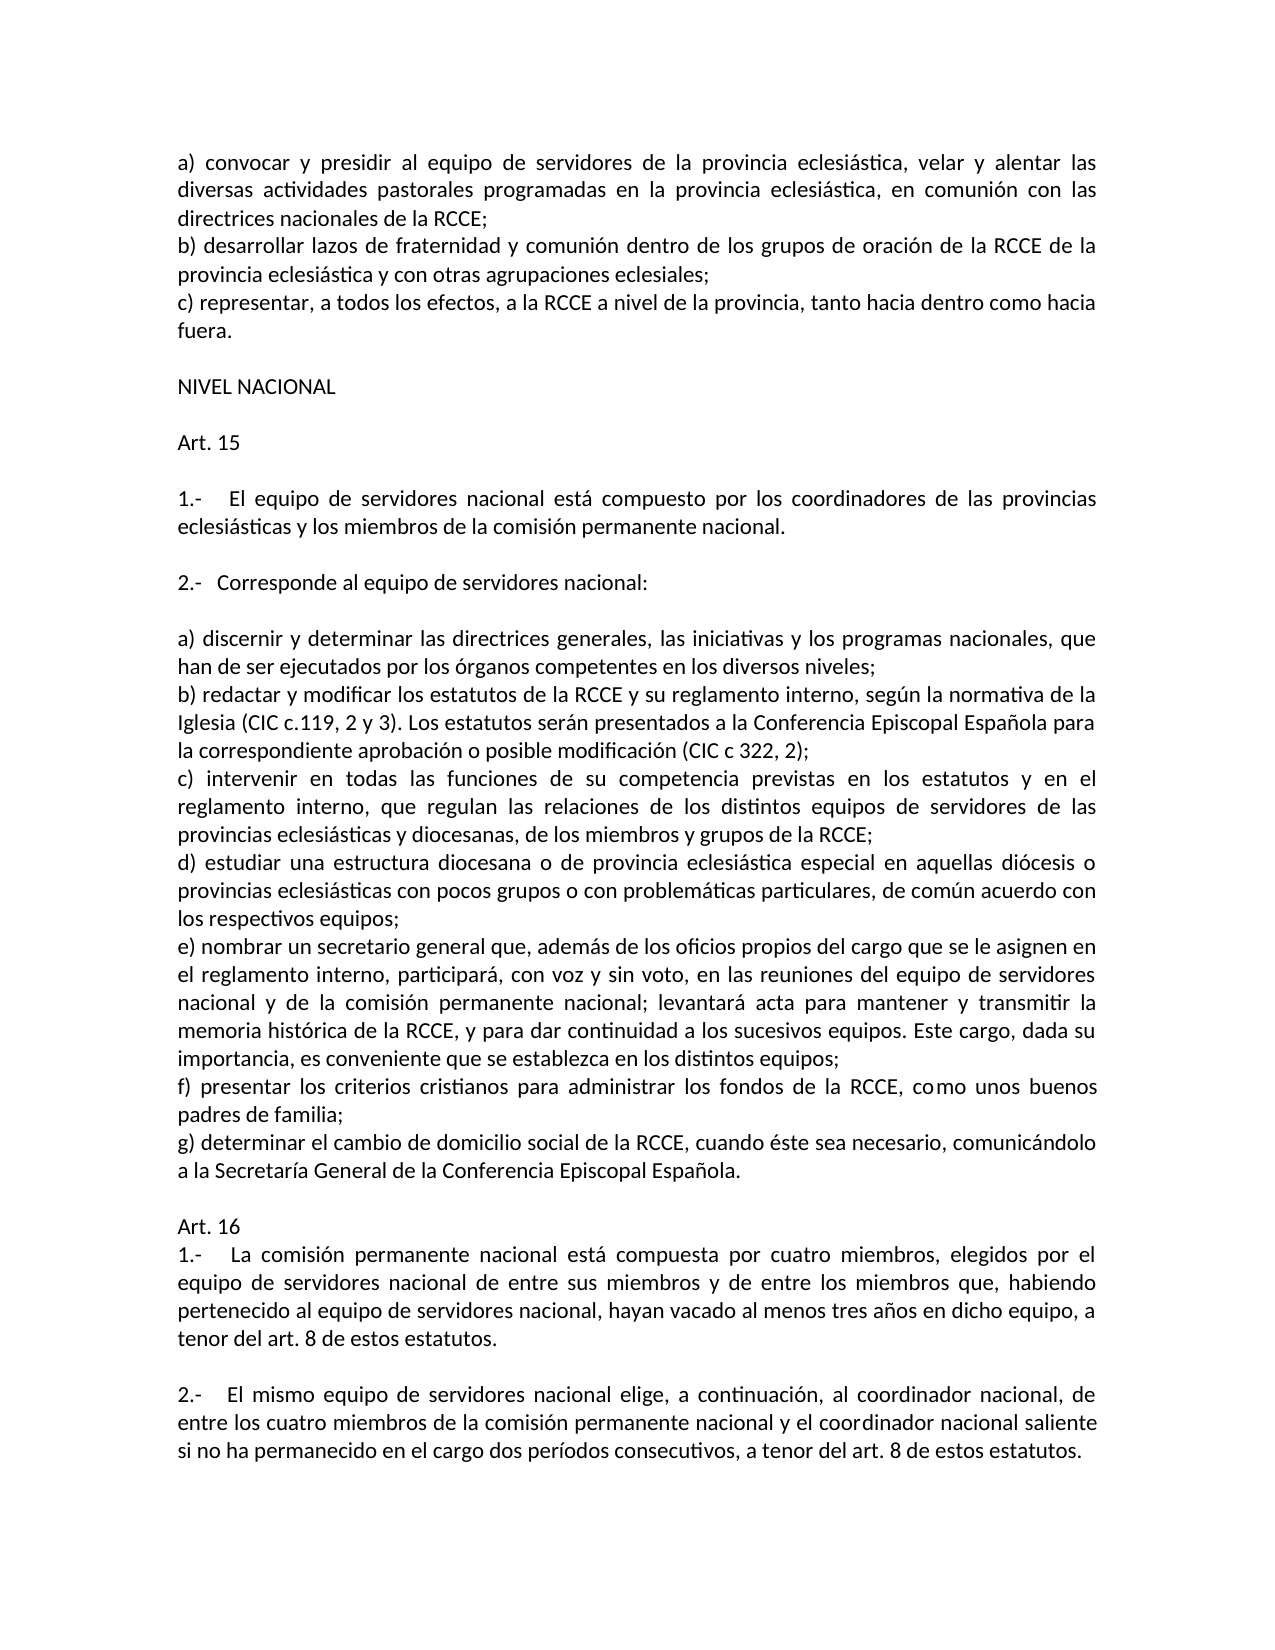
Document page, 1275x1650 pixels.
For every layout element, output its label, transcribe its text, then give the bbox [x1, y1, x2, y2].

text g) determinar el cambio de domicilio social de la RCCE, cuando éste sea necesario, comunicándolo a la Secretaría General de la Conferencia Episcopal Española. [177, 1128, 1098, 1184]
text 1.- El equipo de servidores nacional está compuesto por los coordinadores de las provincias eclesiásticas y los miembros de la comisión permanente nacional. [177, 484, 1098, 540]
text 2.- Corresponde al equipo de servidores nacional: [177, 568, 1098, 596]
text f) presentar los criterios cristianos para administrar los fondos de la RCCE, co­mo unos buenos padres de familia; [177, 1072, 1098, 1128]
text 1.- La comisión permanente nacional está compuesta por cuatro miembros, elegidos por el equipo de servidores nacional de entre sus miembros y de entre los miembros que, habiendo pertenecido al equipo de servidores nacional, hayan vacado al menos tres años en dicho equipo, a tenor del art. 8 de estos estatutos. [177, 1240, 1098, 1352]
text b) redactar y modificar los estatutos de la RCCE y su reglamento interno, según la normativa de la Iglesia (CIC c.119, 2 y 3). Los estatutos serán presentados a la Conferencia Episcopal Española para la correspondiente aprobación o posible modificación (CIC c 322, 2); [177, 680, 1098, 764]
text Art. 16 [177, 1212, 1098, 1240]
text 2.- El mismo equipo de servidores nacional elige, a continuación, al coordinador nacional, de entre los cuatro miembros de la comisión permanente nacional y el coor­dinador nacional saliente si no ha permanecido en el cargo dos períodos consecuti­vos, a tenor del art. 8 de estos estatutos. [177, 1381, 1098, 1464]
text c) representar, a todos los efectos, a la RCCE a nivel de la provincia, tanto hacia dentro como hacia fuera. [177, 288, 1098, 344]
text c) intervenir en todas las funciones de su competencia previstas en los estatutos y en el reglamento interno, que regulan las relaciones de los distintos equipos de servidores de las provincias eclesiásticas y diocesanas, de los miembros y grupos de la RCCE; [177, 764, 1098, 848]
text b) desarrollar lazos de fraternidad y comunión dentro de los grupos de oración de la RCCE de la provincia eclesiástica y con otras agrupaciones eclesiales; [177, 232, 1098, 288]
text a) convocar y presidir al equipo de servidores de la provincia eclesiástica, velar y alentar las diversas actividades pastorales programadas en la provincia eclesiástica, en comunión con las directrices nacionales de la RCCE; [177, 148, 1098, 232]
text e) nombrar un secretario general que, además de los oficios propios del cargo que se le asignen en el reglamento interno, participará, con voz y sin voto, en las reuniones del equipo de servidores nacional y de la comisión permanente nacional; levantará acta para mantener y transmitir la memoria histórica de la RCCE, y para dar continuidad a los sucesivos equipos. Este cargo, dada su importancia, es conveniente que se establezca en los distintos equipos; [177, 932, 1098, 1072]
text NIVEL NACIONAL [177, 372, 1098, 400]
text Art. 15 [177, 428, 1098, 456]
text d) estudiar una estructura diocesana o de provincia eclesiástica especial en aquellas diócesis o provincias eclesiásticas con pocos grupos o con problemáticas particulares, de común acuerdo con los respectivos equipos; [177, 848, 1098, 932]
text a) discernir y determinar las directrices generales, las iniciativas y los programas nacionales, que han de ser ejecutados por los órganos competentes en los diversos niveles; [177, 624, 1098, 680]
